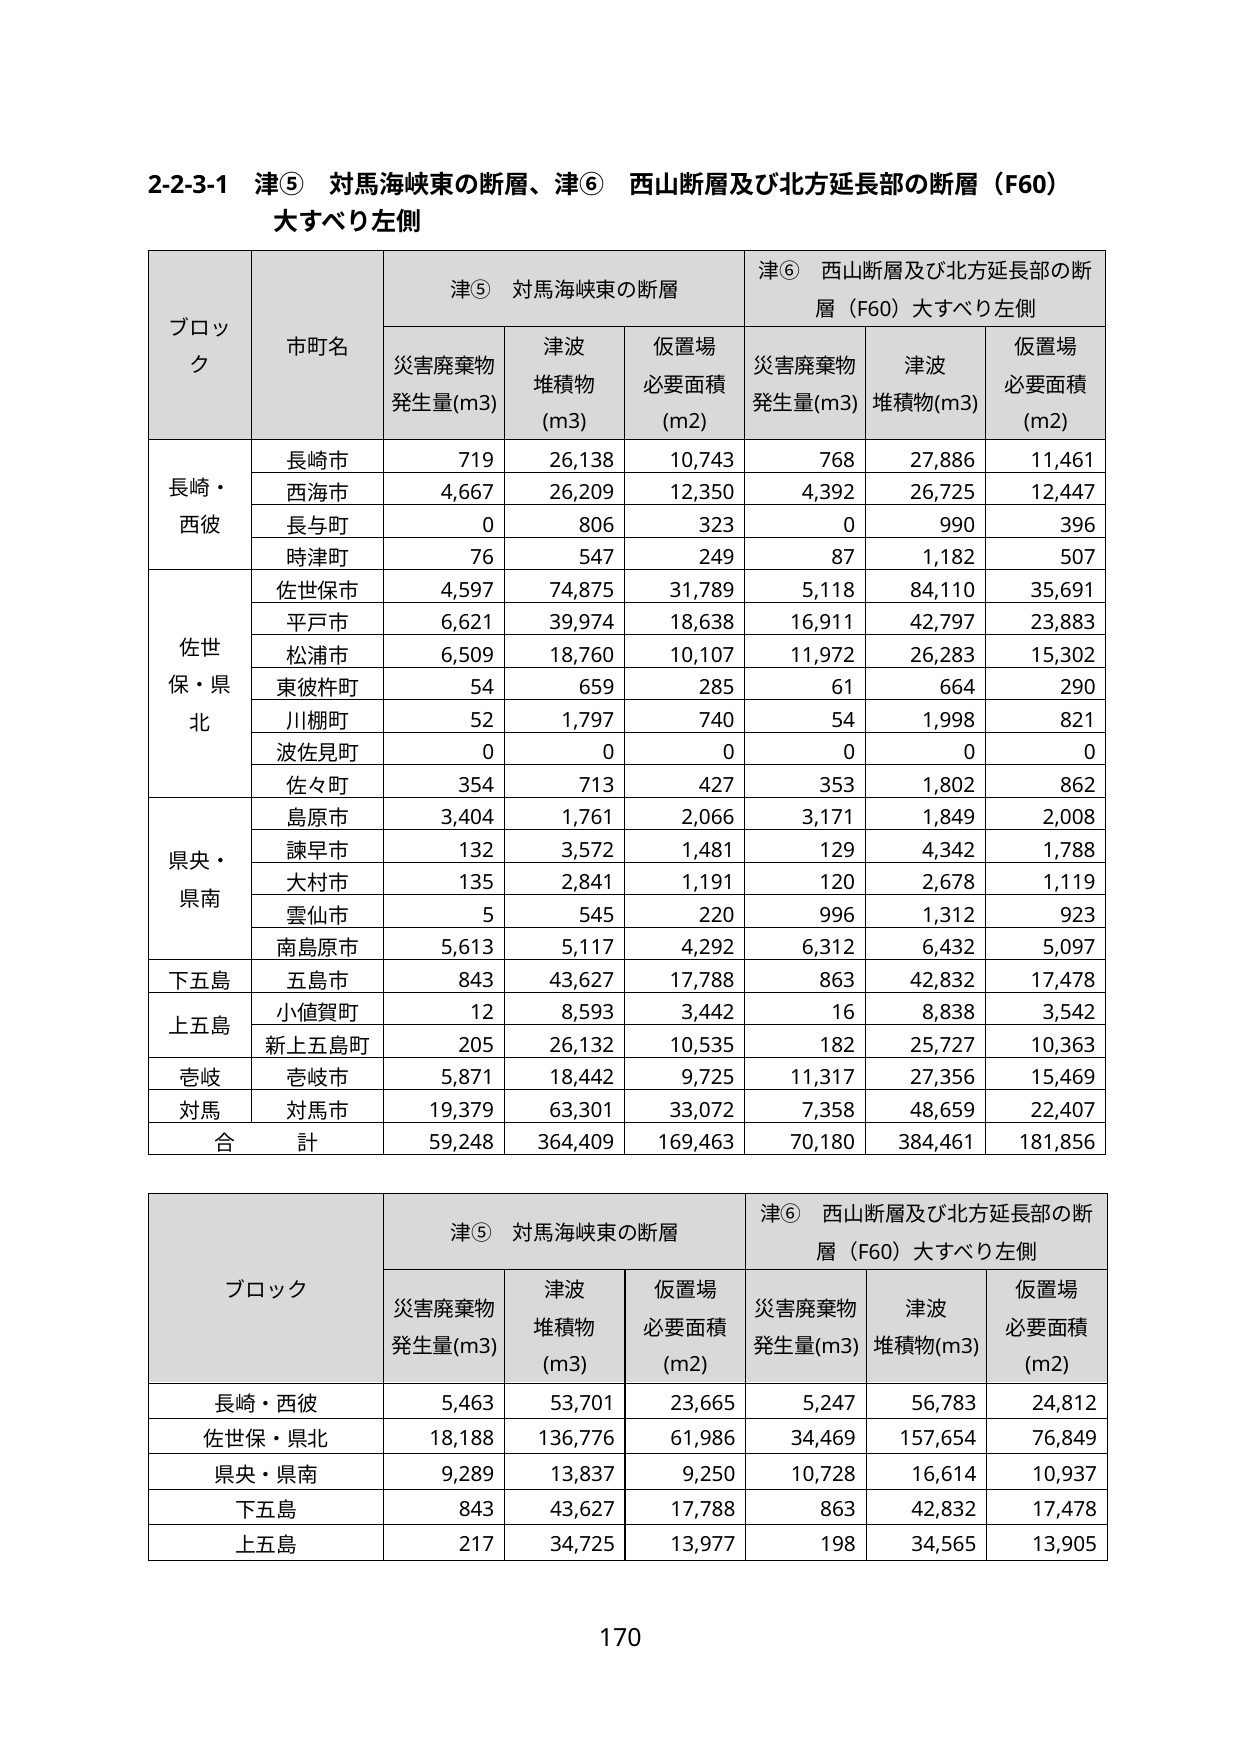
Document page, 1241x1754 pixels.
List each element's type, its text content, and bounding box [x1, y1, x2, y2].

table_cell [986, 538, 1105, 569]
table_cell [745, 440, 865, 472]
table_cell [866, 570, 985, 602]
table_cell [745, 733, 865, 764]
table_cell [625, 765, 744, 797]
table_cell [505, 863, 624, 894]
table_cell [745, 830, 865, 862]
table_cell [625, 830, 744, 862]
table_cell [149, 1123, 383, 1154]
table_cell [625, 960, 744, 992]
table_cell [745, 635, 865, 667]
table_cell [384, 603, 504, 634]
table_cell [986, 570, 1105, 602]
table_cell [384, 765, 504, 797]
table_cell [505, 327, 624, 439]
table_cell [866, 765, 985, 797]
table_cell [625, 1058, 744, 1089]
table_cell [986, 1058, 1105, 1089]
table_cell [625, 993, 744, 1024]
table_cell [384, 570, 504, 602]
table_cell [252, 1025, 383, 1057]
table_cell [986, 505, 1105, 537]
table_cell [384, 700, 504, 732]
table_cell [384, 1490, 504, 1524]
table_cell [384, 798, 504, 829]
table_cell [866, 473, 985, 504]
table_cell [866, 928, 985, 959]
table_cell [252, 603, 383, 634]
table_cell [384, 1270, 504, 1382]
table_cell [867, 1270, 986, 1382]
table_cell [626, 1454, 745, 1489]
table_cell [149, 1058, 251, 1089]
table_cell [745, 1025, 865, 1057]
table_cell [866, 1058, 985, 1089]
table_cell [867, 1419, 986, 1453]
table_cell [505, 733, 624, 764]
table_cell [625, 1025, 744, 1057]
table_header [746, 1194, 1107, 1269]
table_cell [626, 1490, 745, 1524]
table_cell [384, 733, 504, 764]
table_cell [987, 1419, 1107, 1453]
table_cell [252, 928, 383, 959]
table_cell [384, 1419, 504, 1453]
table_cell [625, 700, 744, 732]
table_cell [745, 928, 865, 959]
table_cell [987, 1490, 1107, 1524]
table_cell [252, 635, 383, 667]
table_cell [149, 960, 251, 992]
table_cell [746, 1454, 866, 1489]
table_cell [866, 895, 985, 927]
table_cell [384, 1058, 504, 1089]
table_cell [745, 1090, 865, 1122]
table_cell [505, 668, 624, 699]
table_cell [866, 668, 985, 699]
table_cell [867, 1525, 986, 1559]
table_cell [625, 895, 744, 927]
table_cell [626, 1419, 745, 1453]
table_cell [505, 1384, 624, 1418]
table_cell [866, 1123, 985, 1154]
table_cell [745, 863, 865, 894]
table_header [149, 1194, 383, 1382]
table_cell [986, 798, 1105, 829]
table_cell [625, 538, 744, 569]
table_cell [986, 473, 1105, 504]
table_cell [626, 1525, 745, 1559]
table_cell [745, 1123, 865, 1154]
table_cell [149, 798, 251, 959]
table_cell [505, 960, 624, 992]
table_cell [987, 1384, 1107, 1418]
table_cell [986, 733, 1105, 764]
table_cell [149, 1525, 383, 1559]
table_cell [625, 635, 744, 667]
subtitle 2-2-3-1 津⑤ 対馬海峡東の断層、津⑥ 西山断層及び北方延長部の断層（F60）大すべり左側 [148, 163, 1093, 238]
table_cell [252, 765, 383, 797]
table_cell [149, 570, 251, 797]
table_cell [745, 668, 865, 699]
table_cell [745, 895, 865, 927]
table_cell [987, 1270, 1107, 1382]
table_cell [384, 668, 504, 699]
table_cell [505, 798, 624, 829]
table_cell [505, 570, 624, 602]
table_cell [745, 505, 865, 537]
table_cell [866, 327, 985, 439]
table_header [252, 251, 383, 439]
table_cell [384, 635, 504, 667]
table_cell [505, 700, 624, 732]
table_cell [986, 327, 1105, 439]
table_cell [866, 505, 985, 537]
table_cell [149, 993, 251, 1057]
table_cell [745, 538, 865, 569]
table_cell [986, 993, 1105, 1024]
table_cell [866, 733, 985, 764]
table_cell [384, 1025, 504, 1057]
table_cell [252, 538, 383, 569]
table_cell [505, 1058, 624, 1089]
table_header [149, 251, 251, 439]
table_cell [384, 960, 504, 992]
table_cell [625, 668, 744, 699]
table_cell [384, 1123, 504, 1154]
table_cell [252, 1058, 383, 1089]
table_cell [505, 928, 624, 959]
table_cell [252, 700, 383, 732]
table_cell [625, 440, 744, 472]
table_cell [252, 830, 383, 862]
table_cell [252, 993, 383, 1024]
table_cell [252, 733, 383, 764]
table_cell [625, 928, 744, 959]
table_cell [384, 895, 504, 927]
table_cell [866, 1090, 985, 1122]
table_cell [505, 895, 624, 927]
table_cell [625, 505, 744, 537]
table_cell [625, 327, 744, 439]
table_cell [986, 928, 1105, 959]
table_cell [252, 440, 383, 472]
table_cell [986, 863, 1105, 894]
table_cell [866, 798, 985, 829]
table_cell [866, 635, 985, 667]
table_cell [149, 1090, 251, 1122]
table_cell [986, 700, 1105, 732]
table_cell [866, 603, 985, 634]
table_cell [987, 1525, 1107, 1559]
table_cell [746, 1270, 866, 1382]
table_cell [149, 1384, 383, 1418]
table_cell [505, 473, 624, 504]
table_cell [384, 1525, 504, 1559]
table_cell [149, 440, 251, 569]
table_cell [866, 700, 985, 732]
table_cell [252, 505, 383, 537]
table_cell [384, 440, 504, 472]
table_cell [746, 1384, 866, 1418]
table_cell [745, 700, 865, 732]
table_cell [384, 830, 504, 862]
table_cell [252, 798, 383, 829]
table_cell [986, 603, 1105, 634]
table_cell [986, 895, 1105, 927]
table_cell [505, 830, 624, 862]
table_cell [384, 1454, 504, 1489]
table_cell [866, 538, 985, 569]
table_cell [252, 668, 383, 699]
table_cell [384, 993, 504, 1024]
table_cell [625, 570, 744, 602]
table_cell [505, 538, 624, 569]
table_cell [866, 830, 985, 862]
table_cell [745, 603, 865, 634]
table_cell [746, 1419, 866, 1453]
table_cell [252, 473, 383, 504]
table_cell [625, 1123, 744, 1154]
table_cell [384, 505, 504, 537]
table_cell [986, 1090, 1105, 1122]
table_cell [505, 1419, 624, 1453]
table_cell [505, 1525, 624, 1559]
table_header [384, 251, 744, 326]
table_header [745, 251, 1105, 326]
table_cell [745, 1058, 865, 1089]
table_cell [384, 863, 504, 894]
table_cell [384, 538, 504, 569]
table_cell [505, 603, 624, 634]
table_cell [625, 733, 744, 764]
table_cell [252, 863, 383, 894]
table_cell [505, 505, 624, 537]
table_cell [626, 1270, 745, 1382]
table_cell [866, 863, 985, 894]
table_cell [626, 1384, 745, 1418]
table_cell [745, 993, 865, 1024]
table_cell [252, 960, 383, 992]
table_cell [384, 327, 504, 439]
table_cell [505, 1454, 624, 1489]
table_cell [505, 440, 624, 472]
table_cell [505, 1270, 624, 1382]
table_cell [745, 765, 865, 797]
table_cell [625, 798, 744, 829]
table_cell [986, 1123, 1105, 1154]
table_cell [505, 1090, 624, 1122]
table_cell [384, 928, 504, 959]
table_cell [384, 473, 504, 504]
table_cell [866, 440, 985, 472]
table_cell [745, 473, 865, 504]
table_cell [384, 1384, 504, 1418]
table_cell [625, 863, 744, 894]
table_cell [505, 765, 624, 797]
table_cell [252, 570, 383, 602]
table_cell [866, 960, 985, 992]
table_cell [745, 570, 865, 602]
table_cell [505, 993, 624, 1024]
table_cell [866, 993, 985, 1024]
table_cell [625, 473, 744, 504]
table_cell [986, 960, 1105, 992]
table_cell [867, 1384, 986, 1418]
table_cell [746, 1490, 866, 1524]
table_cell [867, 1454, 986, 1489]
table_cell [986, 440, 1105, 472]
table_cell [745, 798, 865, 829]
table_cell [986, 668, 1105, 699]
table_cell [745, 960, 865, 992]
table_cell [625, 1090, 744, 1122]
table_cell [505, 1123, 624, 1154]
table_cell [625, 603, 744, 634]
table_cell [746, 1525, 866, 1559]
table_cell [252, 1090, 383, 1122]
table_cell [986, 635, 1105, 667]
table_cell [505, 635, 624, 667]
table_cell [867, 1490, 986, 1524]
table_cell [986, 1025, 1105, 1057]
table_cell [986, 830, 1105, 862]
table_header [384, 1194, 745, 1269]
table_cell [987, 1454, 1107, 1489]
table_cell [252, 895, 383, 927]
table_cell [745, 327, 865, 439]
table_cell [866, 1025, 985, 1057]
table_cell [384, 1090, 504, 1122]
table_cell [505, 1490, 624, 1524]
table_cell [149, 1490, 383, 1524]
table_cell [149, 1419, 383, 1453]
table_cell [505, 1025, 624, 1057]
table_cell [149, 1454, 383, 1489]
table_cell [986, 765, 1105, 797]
